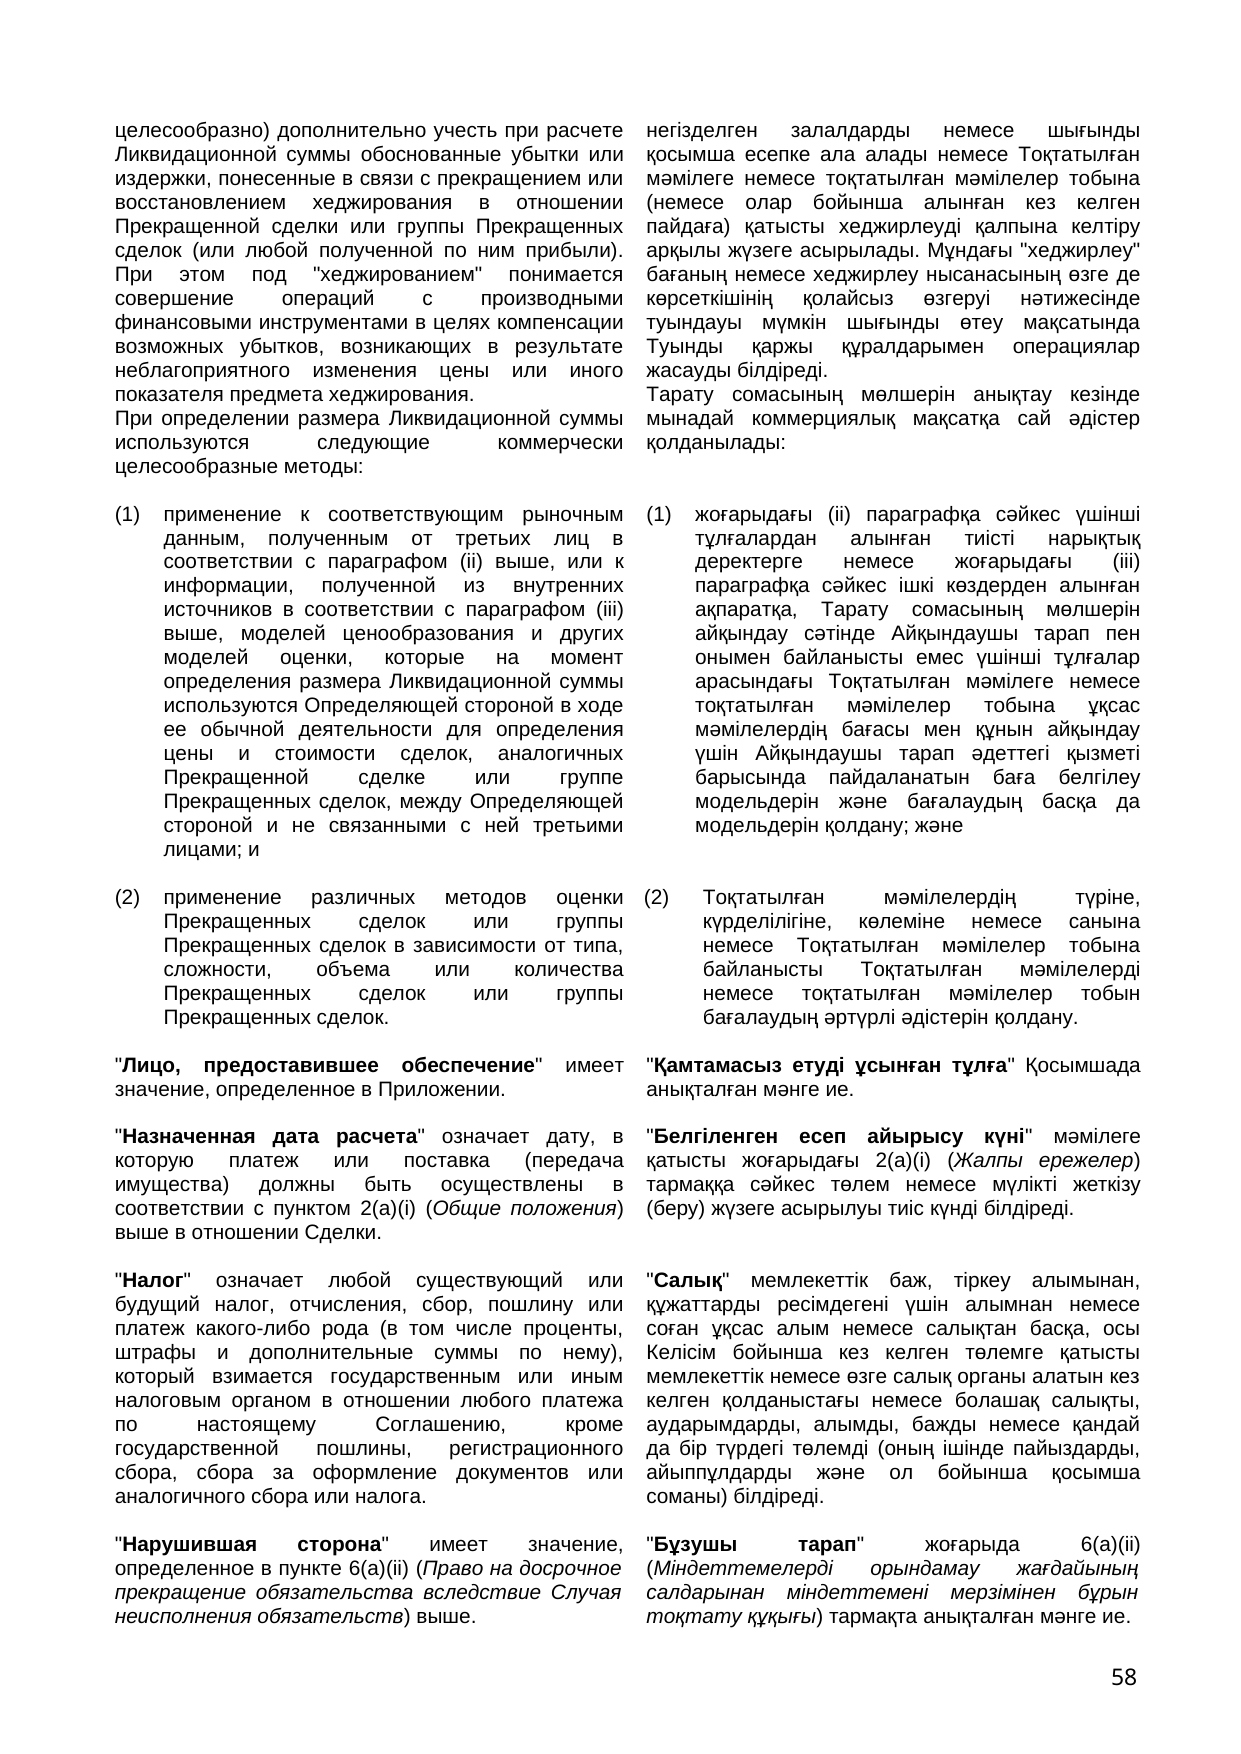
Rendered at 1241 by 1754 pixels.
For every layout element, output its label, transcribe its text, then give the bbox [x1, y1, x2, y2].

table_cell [103, 1532, 635, 1627]
table_cell применение к соответствующим рыночным данным, полученным от третьих лиц в соответствии с параграфом (ii) выше, или к информации, полученной из внутренних источников в соответствии с параграфом (iii) выше, моделей ценообразования и других моделей оценки, которые на момент определения размера Ликвидационной суммы используются Определяющей стороной в ходе ее обычной деятельности для определения цены и стоимости сделок, аналогичных Прекращенной сделке или группе Прекращенных сделок, между Определяющей стороной и не связанными с ней третьими лицами; и [103, 501, 635, 885]
table_cell "Налог" означает любой существующий или будущий налог, отчисления, сбор, пошлину или платеж какого-либо рода (в том числе проценты, штрафы и дополнительные суммы по нему), который взимается государственным или иным налоговым органом в отношении любого платежа по настоящему Соглашению, кроме государственной пошлины, регистрационного сбора, сбора за оформление документов или аналогичного сбора или налога. [103, 1268, 635, 1532]
table_cell "Қамтамасыз етуді ұсынған тұлға" Қосымшада анықталған мәнге ие. [635, 1053, 1152, 1124]
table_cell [635, 1532, 1152, 1627]
table_cell "Салық" мемлекеттік баж, тіркеу алымынан, құжаттарды ресімдегені үшін алымнан немесе соған ұқсас алым немесе салықтан басқа, осы Келісім бойынша кез келген төлемге қатысты мемлекеттік немесе өзге салық органы алатын кез келген қолданыстағы немесе болашақ салықты, аударымдарды, алымды, бажды немесе қандай да бір түрдегі төлемді (оның ішінде пайыздарды, айыппұлдарды және ол бойынша қосымша соманы) білдіреді. [635, 1268, 1152, 1532]
table_cell "Лицо, предоставившее обеспечение" имеет значение, определенное в Приложении. [103, 1053, 635, 1124]
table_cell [103, 118, 635, 501]
table_cell Тоқтатылған мәмілелердің түріне, күрделілігіне, көлеміне немесе санына немесе Тоқтатылған мәмілелер тобына байланысты Тоқтатылған мәмілелерді немесе тоқтатылған мәмілелер тобын бағалаудың әртүрлі әдістерін қолдану. [635, 885, 1152, 1052]
table_cell "Белгіленген есеп айырысу күні" мәмілеге қатысты жоғарыдағы 2(a)(i) (Жалпы ережелер) тармаққа сәйкес төлем немесе мүлікті жеткізу (беру) жүзеге асырылуы тиіс күнді білдіреді. [635, 1124, 1152, 1268]
table_cell жоғарыдағы (ii) параграфқа сәйкес үшінші тұлғалардан алынған тиісті нарықтық деректерге немесе жоғарыдағы (iii) параграфқа сәйкес ішкі көздерден алынған ақпаратқа, Тарату сомасының мөлшерін айқындау сәтінде Айқындаушы тарап пен онымен байланысты емес үшінші тұлғалар арасындағы Тоқтатылған мәмілеге немесе тоқтатылған мәмілелер тобына ұқсас мәмілелердің бағасы мен құнын айқындау үшін Айқындаушы тарап әдеттегі қызметі барысында пайдаланатын баға белгілеу модельдерін және бағалаудың басқа да модельдерін қолдану; және [635, 501, 1152, 885]
table_cell применение различных методов оценки Прекращенных сделок или группы Прекращенных сделок в зависимости от типа, сложности, объема или количества Прекращенных сделок или группы Прекращенных сделок. [103, 885, 635, 1052]
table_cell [635, 118, 1152, 501]
table_cell "Назначенная дата расчета" означает дату, в которую платеж или поставка (передача имущества) должны быть осуществлены в соответствии с пунктом 2(a)(i) (Общие положения) выше в отношении Сделки. [103, 1124, 635, 1268]
